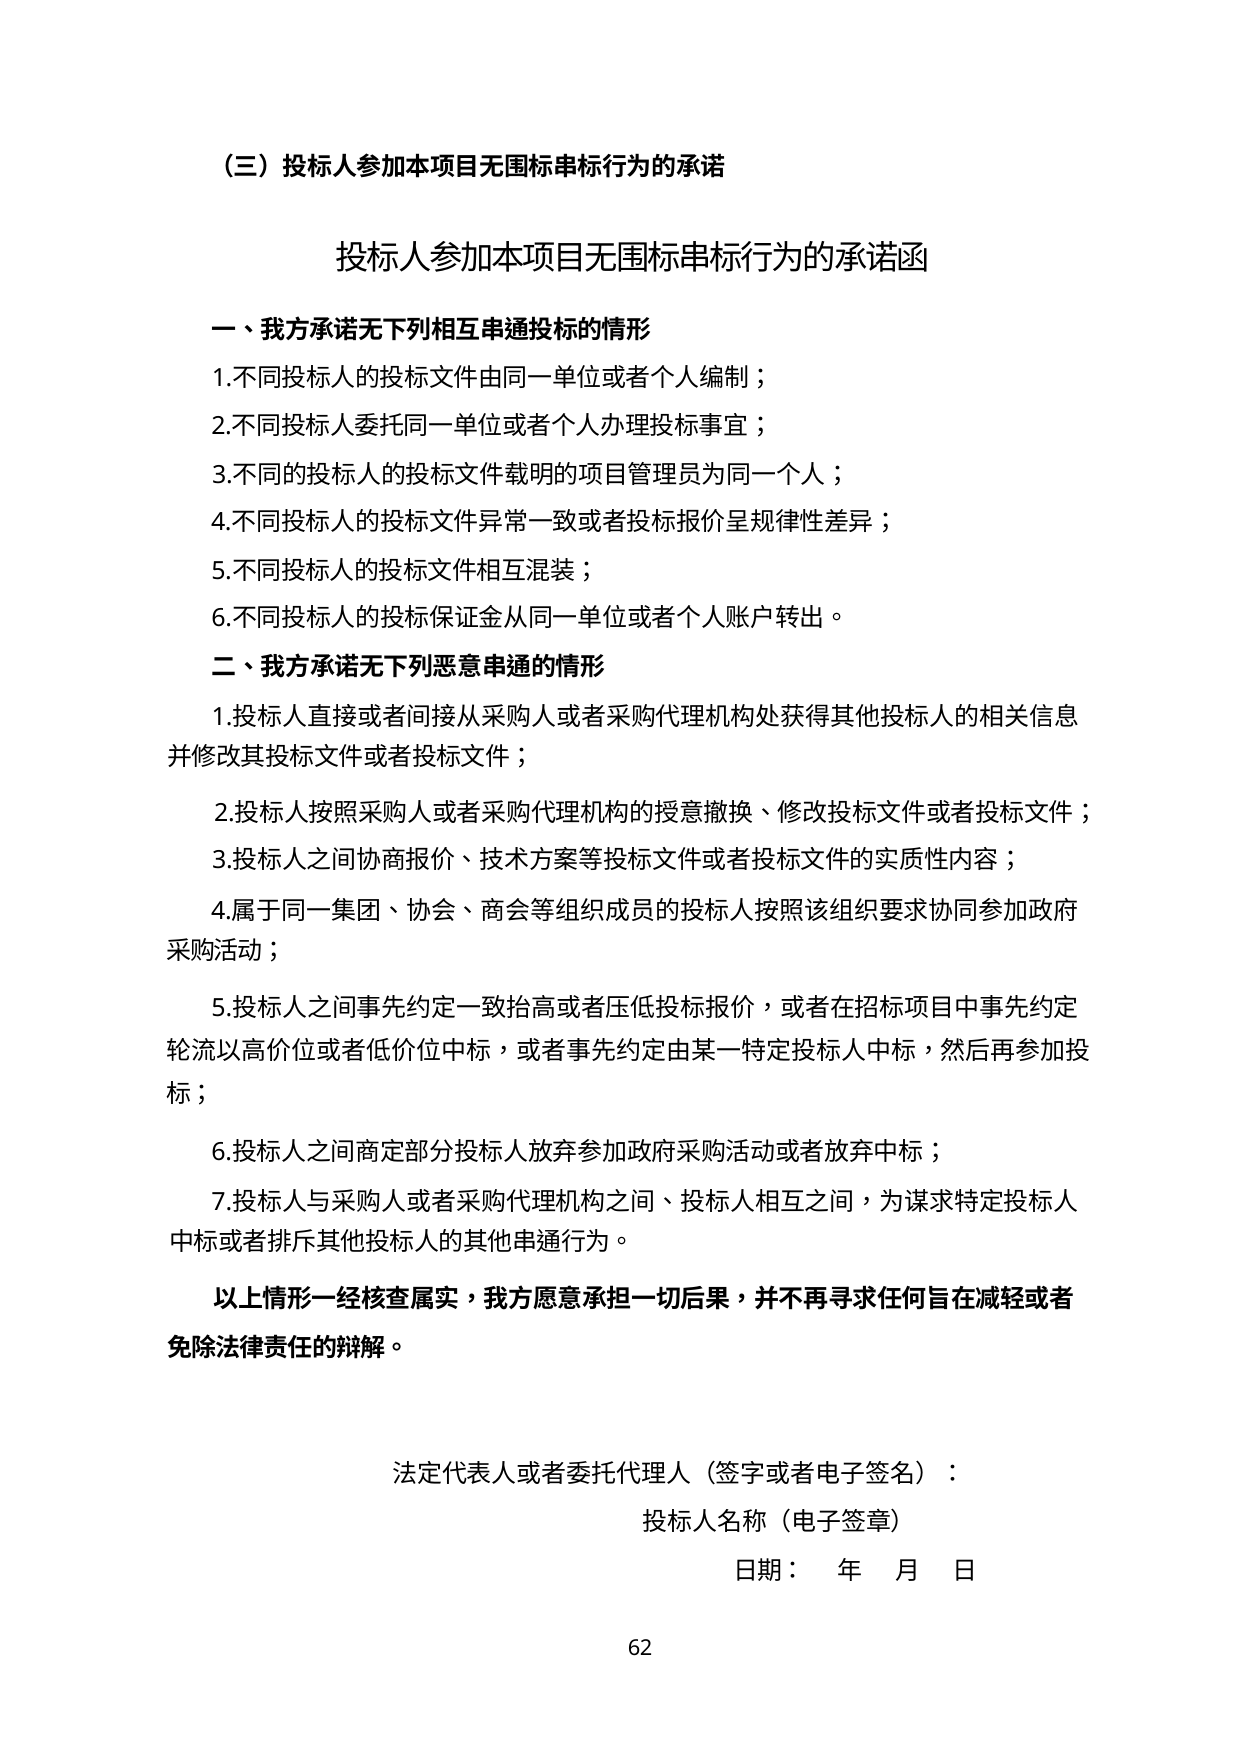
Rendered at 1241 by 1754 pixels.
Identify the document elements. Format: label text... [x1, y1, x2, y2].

text 4.属于同一集团、协会、商会等组织成员的投标人按照该组织要求协同参加政府 采购活动； [166, 892, 1084, 966]
text 2.不同投标人委托同一单位或者个人办理投标事宜； [211, 410, 1099, 441]
text 6.投标人之间商定部分投标人放弃参加政府采购活动或者放弃中标； [211, 1136, 1099, 1167]
text 1.不同投标人的投标文件由同一单位或者个人编制； [212, 362, 1099, 393]
text 6.不同投标人的投标保证金从同一单位或者个人账户转出。 [211, 603, 1099, 633]
text 1.投标人直接或者间接从采购人或者采购代理机构处获得其他投标人的相关信息 并修改其投标文件或者投标文件； [167, 699, 1084, 773]
text 日期： 年 月 日 [733, 1554, 1099, 1585]
text 一、我方承诺无下列相互串通投标的情形 [212, 314, 1099, 344]
text （三）投标人参加本项目无围标串标行为的承诺 [209, 152, 1099, 182]
text 4.不同投标人的投标文件异常一致或者投标报价呈规律性差异； [211, 507, 1099, 537]
text 2.投标人按照采购人或者采购代理机构的授意撤换、修改投标文件或者投标文件； [166, 796, 1099, 827]
text 3.不同的投标人的投标文件载明的项目管理员为同一个人； [212, 458, 1099, 489]
text 5.投标人之间事先约定一致抬高或者压低投标报价，或者在招标项目中事先约定 轮流以高价位或者低价位中标，或者事先约定由某一特定投标人中标，然后再参加投 标； [166, 990, 1090, 1109]
text 投标人参加本项目无围标串标行为的承诺函 [336, 237, 1099, 277]
text 以上情形一经核查属实，我方愿意承担一切后果，并不再寻求任何旨在减轻或者 免除法律责任的辩解。 [167, 1281, 1084, 1364]
text 投标人名称（电子签章） [643, 1506, 1099, 1537]
text 二、我方承诺无下列恶意串通的情形 [211, 651, 1099, 681]
text 7.投标人与采购人或者采购代理机构之间、投标人相互之间，为谋求特定投标人 中标或者排斥其他投标人的其他串通行为。 [169, 1184, 1084, 1258]
text 3.投标人之间协商报价、技术方案等投标文件或者投标文件的实质性内容； [212, 844, 1099, 875]
text 法定代表人或者委托代理人（签字或者电子签名）： [392, 1458, 1099, 1489]
text 5.不同投标人的投标文件相互混装； [211, 554, 1099, 585]
